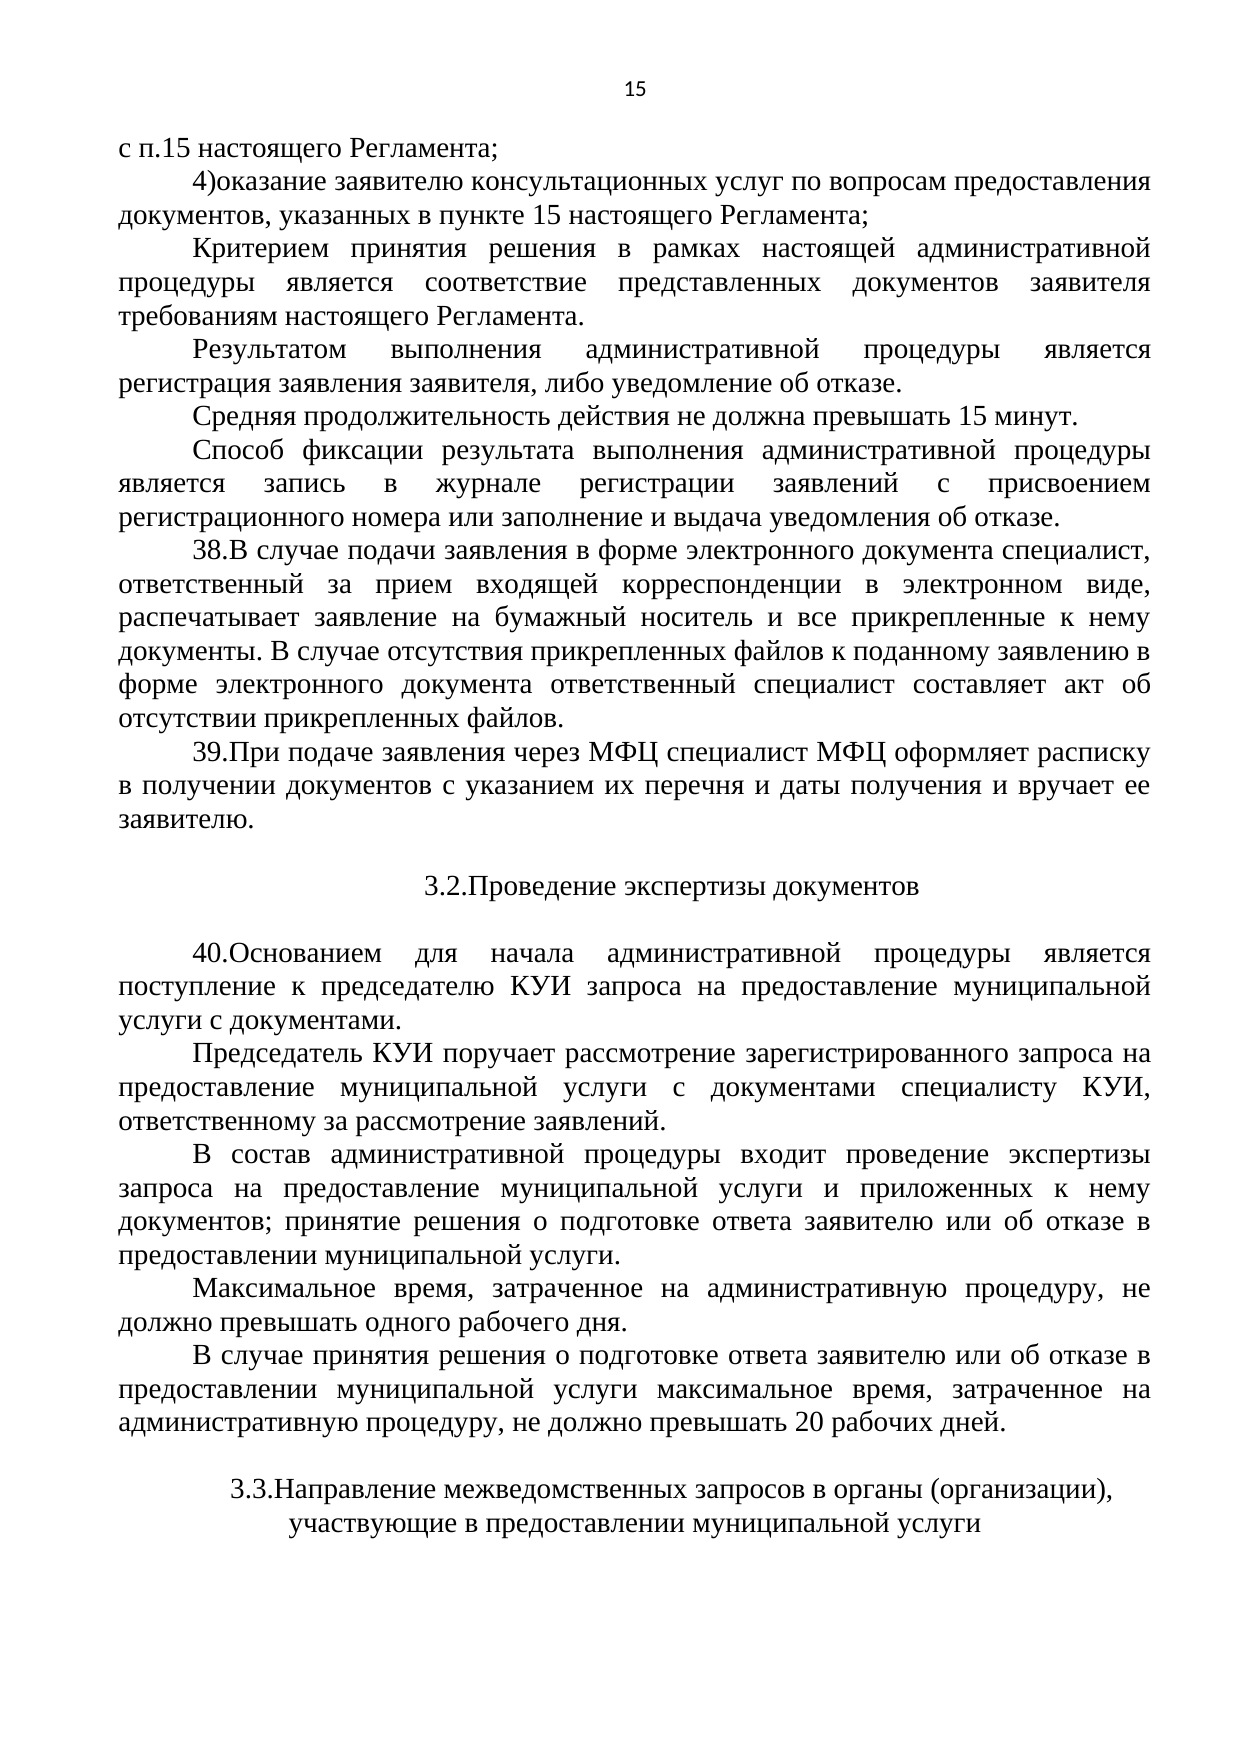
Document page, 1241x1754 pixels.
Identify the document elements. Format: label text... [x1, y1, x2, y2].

text 3.2.Проведение экспертизы документов [118, 868, 1152, 901]
text 39.При подаче заявления через МФЦ специалист МФЦ оформляет расписку в получении документов с указанием их перечня и даты получения и вручает ее заявителю. [118, 734, 1152, 834]
text Максимальное время, затраченное на административную процедуру, не должно превышать одного рабочего дня. [118, 1270, 1152, 1337]
text 40.Основанием для начала административной процедуры является поступление к председателю КУИ запроса на предоставление муниципальной услуги с документами. [118, 935, 1152, 1036]
text Критерием принятия решения в рамках настоящей административной процедуры является соответствие представленных документов заявителя требованиям настоящего Регламента. [118, 231, 1152, 331]
text В случае принятия решения о подготовке ответа заявителю или об отказе в предоставлении муниципальной услуги максимальное время, затраченное на административную процедуру, не должно превышать 20 рабочих дней. [118, 1337, 1152, 1438]
text 4)оказание заявителю консультационных услуг по вопросам предоставления документов, указанных в пункте 15 настоящего Регламента; [118, 163, 1152, 231]
text Председатель КУИ поручает рассмотрение зарегистрированного запроса на предоставление муниципальной услуги с документами специалисту КУИ, ответственному за рассмотрение заявлений. [118, 1036, 1152, 1136]
text Результатом выполнения административной процедуры является регистрация заявления заявителя, либо уведомление об отказе. [118, 331, 1152, 398]
text 38.В случае подачи заявления в форме электронного документа специалист, ответственный за прием входящей корреспонденции в электронном виде, распечатывает заявление на бумажный носитель и все прикрепленные к нему документы. В случае отсутствия прикрепленных файлов к поданному заявлению в форме электронного документа ответственный специалист составляет акт об отсутствии прикрепленных файлов. [118, 532, 1152, 734]
text с п.15 настоящего Регламента; [118, 130, 1152, 163]
text В состав административной процедуры входит проведение экспертизы запроса на предоставление муниципальной услуги и приложенных к нему документов; принятие решения о подготовке ответа заявителю или об отказе в предоставлении муниципальной услуги. [118, 1136, 1152, 1270]
text Средняя продолжительность действия не должна превышать 15 минут. [118, 398, 1152, 432]
text 3.3.Направление межведомственных запросов в органы (организации), участвующие в предоставлении муниципальной услуги [118, 1472, 1152, 1539]
text Способ фиксации результата выполнения административной процедуры является запись в журнале регистрации заявлений с присвоением регистрационного номера или заполнение и выдача уведомления об отказе. [118, 432, 1152, 532]
